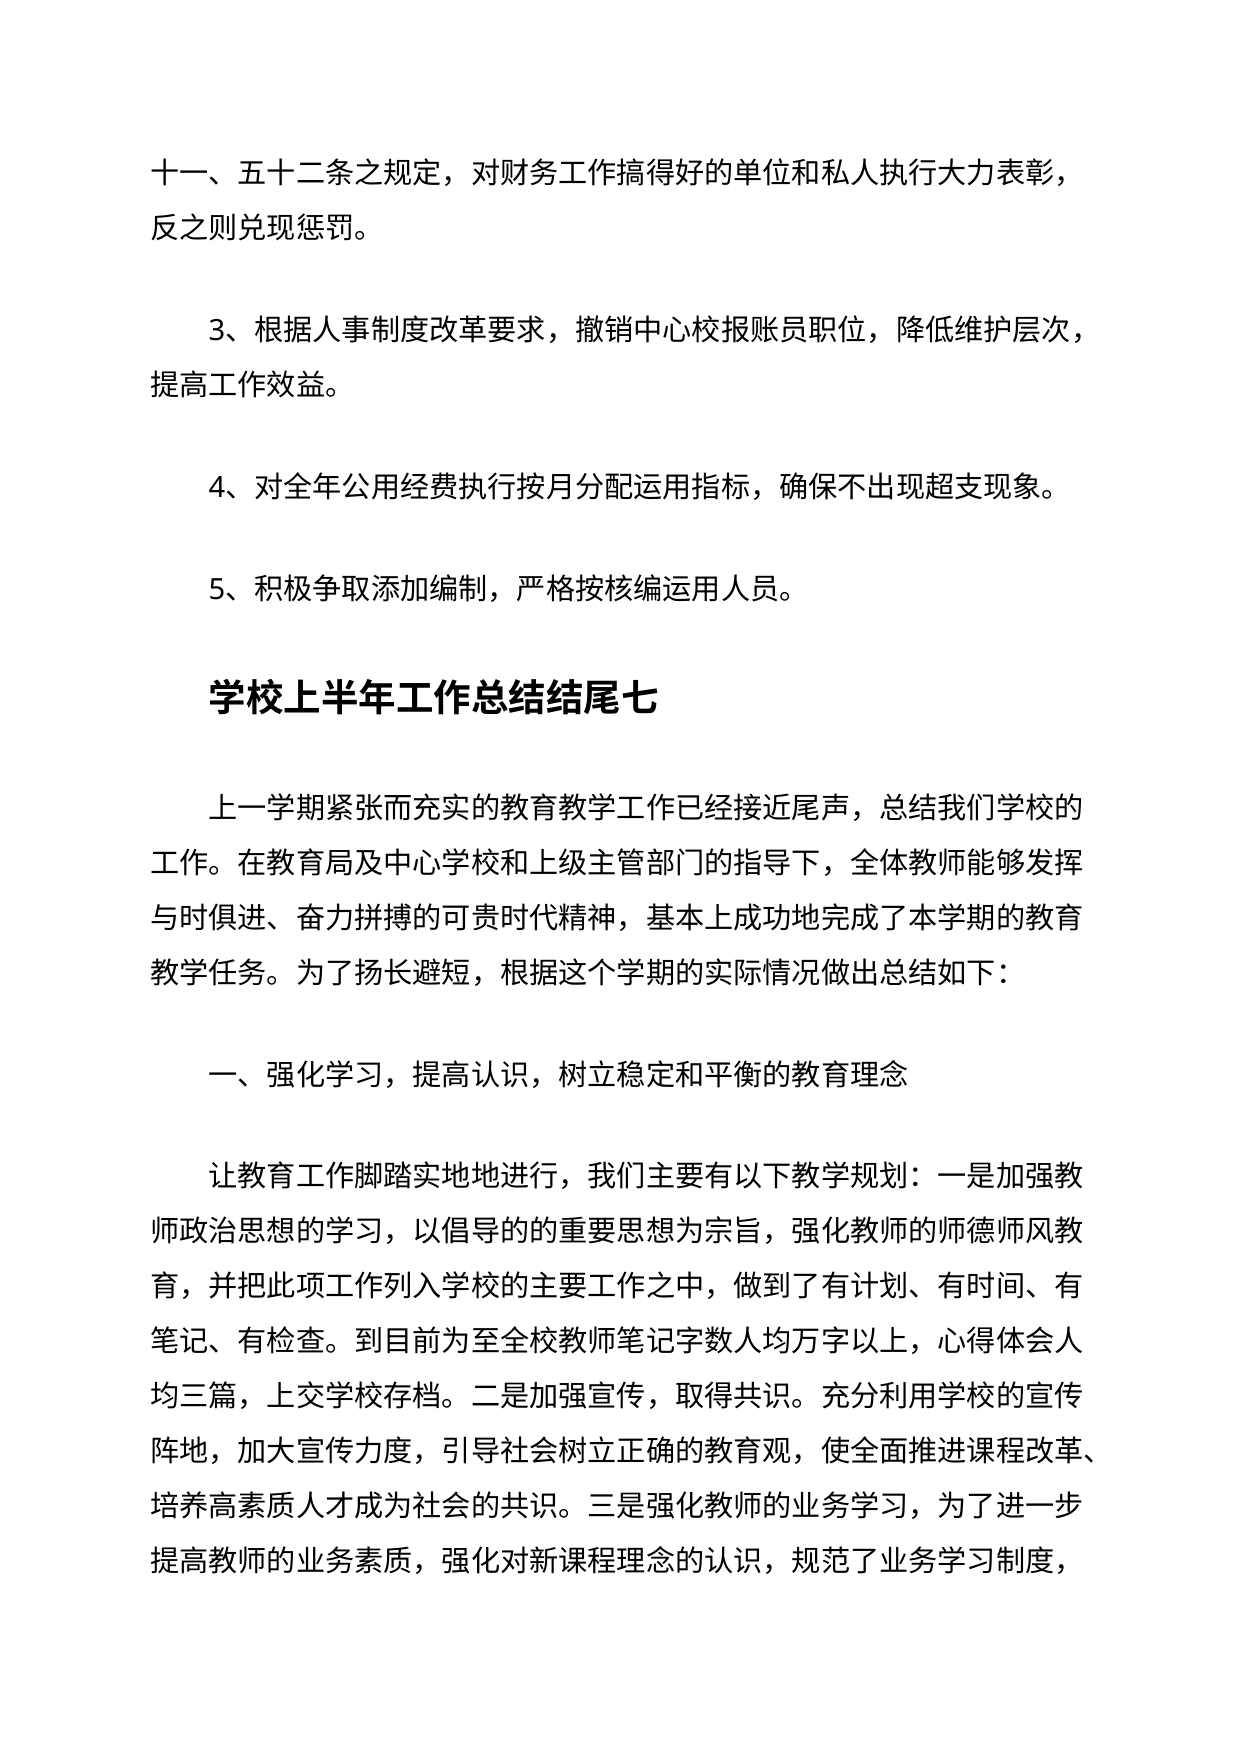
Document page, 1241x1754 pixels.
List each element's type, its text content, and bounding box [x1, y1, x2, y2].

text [150, 150, 1090, 247]
text 学校上半年工作总结结尾七 [150, 667, 1090, 722]
text 4、对全年公用经费执行按月分配运用指标，确保不出现超支现象。 [150, 463, 1090, 506]
text 一、强化学习，提高认识，树立稳定和平衡的教育理念 [150, 1051, 1090, 1093]
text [150, 1153, 1090, 1579]
text 上一学期紧张而充实的教育教学工作已经接近尾声，总结我们学校的工作。在教育局及中心学校和上级主管部门的指导下，全体教师能够发挥与时俱进、奋力拼搏的可贵时代精神，基本上成功地完成了本学期的教育教学任务。为了扬长避短，根据这个学期的实际情况做出总结如下： [150, 785, 1090, 992]
text 5、积极争取添加编制，严格按核编运用人员。 [150, 565, 1090, 608]
text 3、根据人事制度改革要求，撤销中心校报账员职位，降低维护层次，提高工作效益。 [150, 307, 1090, 404]
